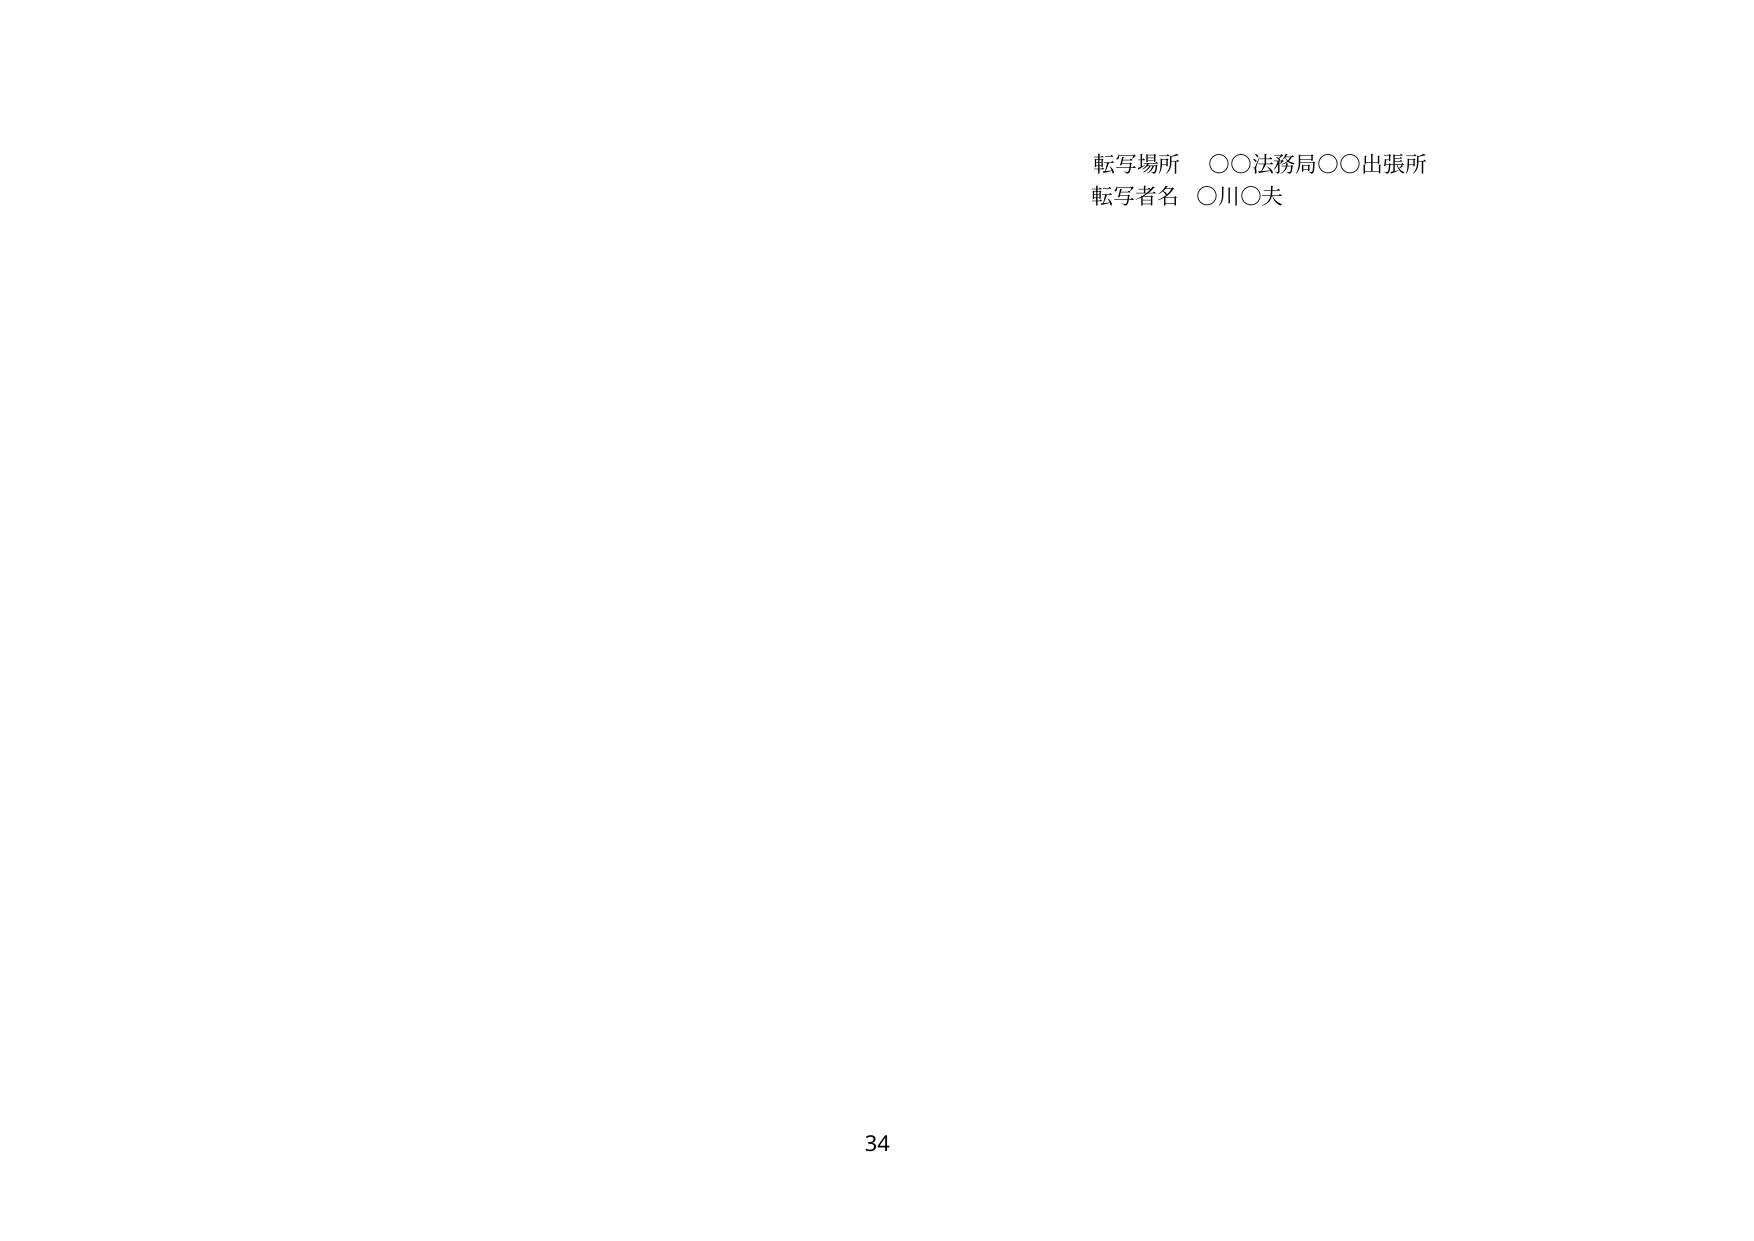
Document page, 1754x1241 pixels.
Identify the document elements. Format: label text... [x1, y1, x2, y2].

text 転写場所 ○○法務局○○出張所 [1093, 148, 1636, 179]
text 転写者名 ○川○夫 [1081, 179, 1636, 211]
